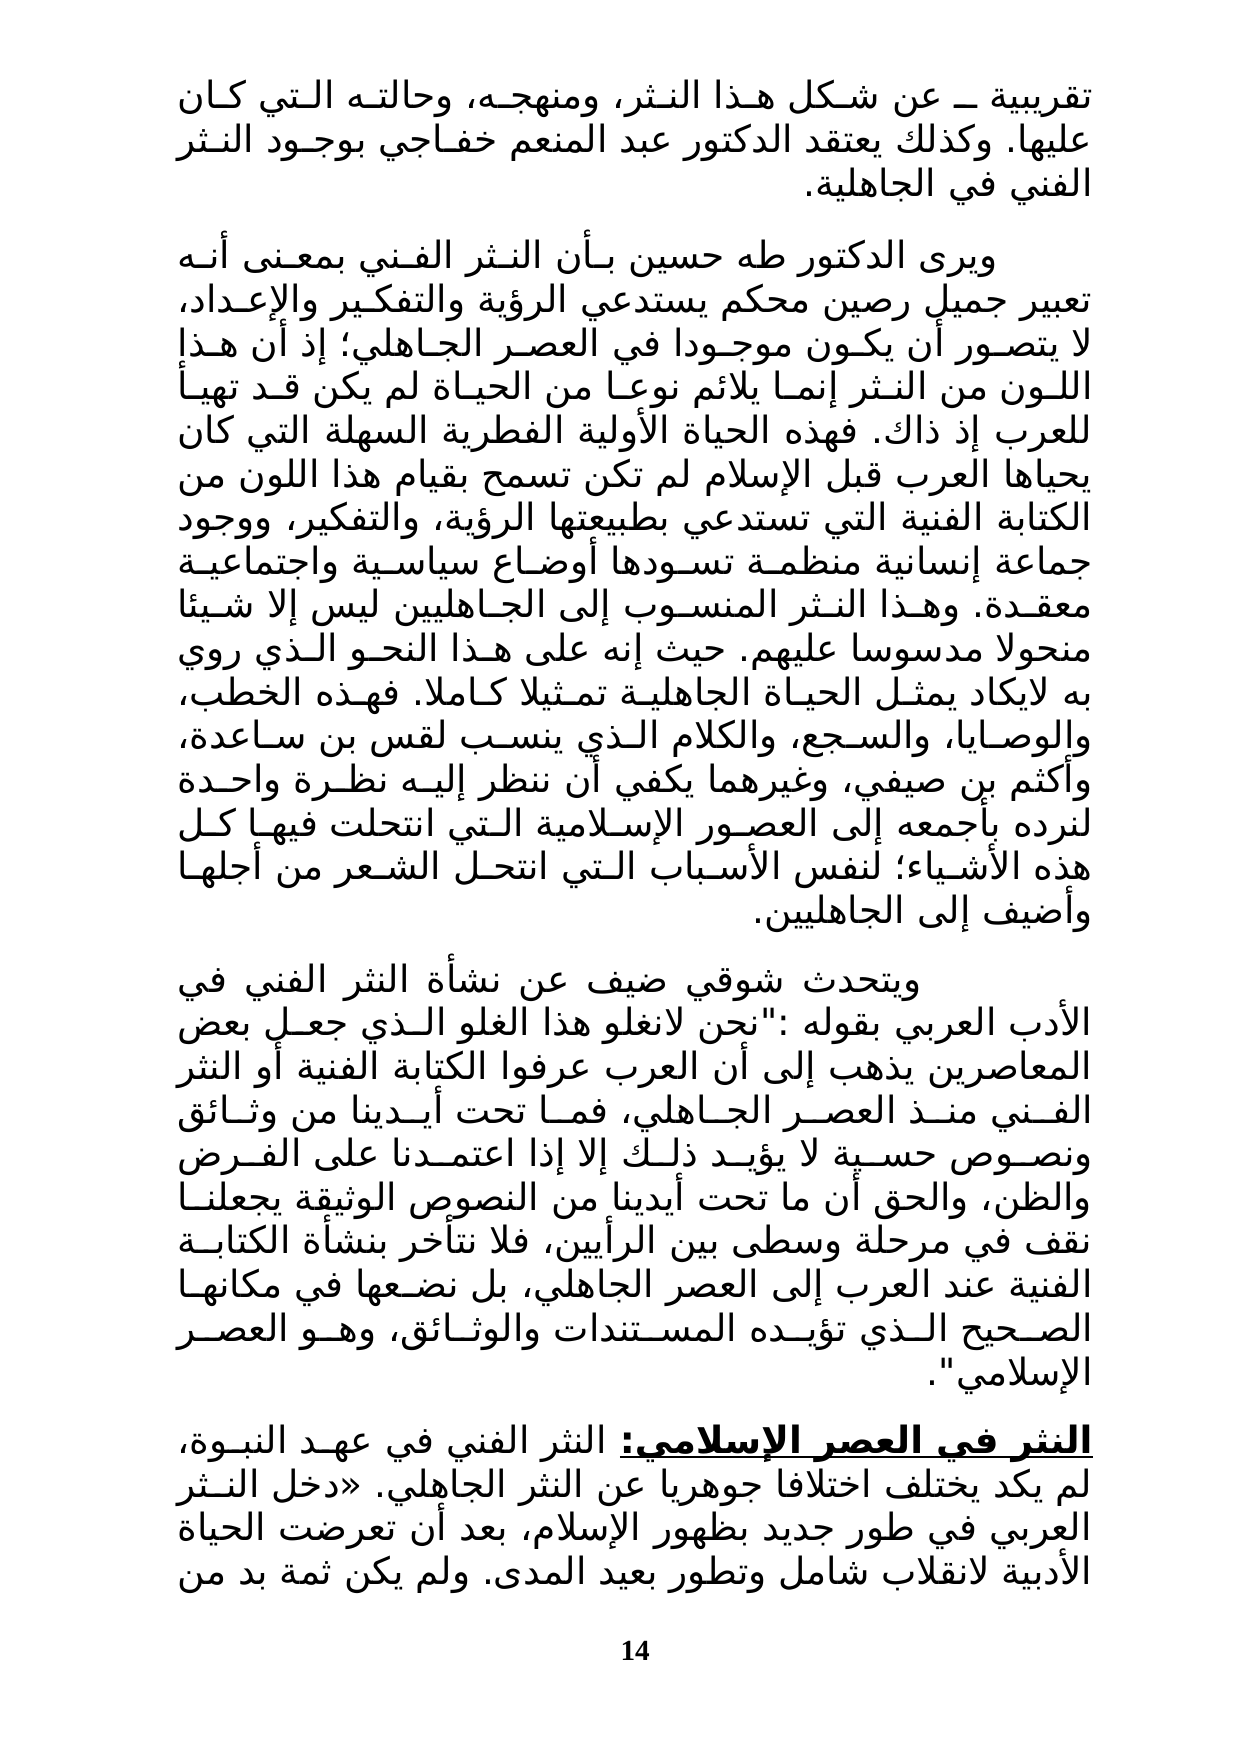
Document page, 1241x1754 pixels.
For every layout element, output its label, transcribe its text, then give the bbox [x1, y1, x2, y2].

text ويتحدث شوقي ضيف عن نشأة النثر الفني في الأدب العربي بقوله :"نحن لانغلو هذا الغلو الذي جعل بعض المعاصرين يذهب إلی أن العرب عرفوا الکتابة الفنية أو النثر الفني منذ العصر الجاهلي، فما تحت أيدينا من وثائق ونصوص حسية لا يؤيد ذلك إلا إذا اعتمدنا علی الفرض والظن، والحق أن ما تحت أيدينا من النصوص الوثيقة يجعلنا نقف في مرحلة وسطی بين الرأيين، فلا نتأخر بنشأة الکتابة الفنية عند العرب إلی العصر الجاهلي، بل نضعها في مکانها الصحيح الذي تؤيده المستندات والوثائق، وهو العصر الإسلامي". [177, 957, 1093, 1394]
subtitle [177, 74, 1093, 205]
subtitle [177, 1419, 1093, 1593]
text ويری الدکتور طه حسين بأن النثر الفني بمعنی أنه تعبير جميل رصين محکم يستدعي الرؤية والتفکير والإعداد، لا يتصور أن يکون موجودا في العصر الجاهلي؛ إذ أن هذا اللون من النثر إنما يلائم نوعا من الحياة لم يکن قد تهيأ للعرب إذ ذاك. فهذه الحياة الأولية الفطرية السهلة التي کان يحياها العرب قبل الإسلام لم تکن تسمح بقيام هذا اللون من الکتابة الفنية التي تستدعي بطبيعتها الرؤية، والتفکير، ووجود جماعة إنسانية منظمة تسودها أوضاع سياسية واجتماعية معقدة. وهذا النثر المنسوب إلی الجاهليين ليس إلا شيئا منحولا مدسوسا عليهم. حيث إنه علی هذا النحو الذي روي به لايکاد يمثل الحياة الجاهلية تمثيلا کاملا. فهذه الخطب، والوصايا، والسجع، والکلام الذي ينسب لقس بن ساعدة، وأکثم بن صيفي، وغيرهما يکفي أن ننظر إليه نظرة واحدة لنرده بأجمعه إلی العصور الإسلامية التي انتحلت فيها کل هذه الأشياء؛ لنفس الأسباب التي انتحل الشعر من أجلها وأضيف إلی الجاهليين. [177, 234, 1093, 932]
